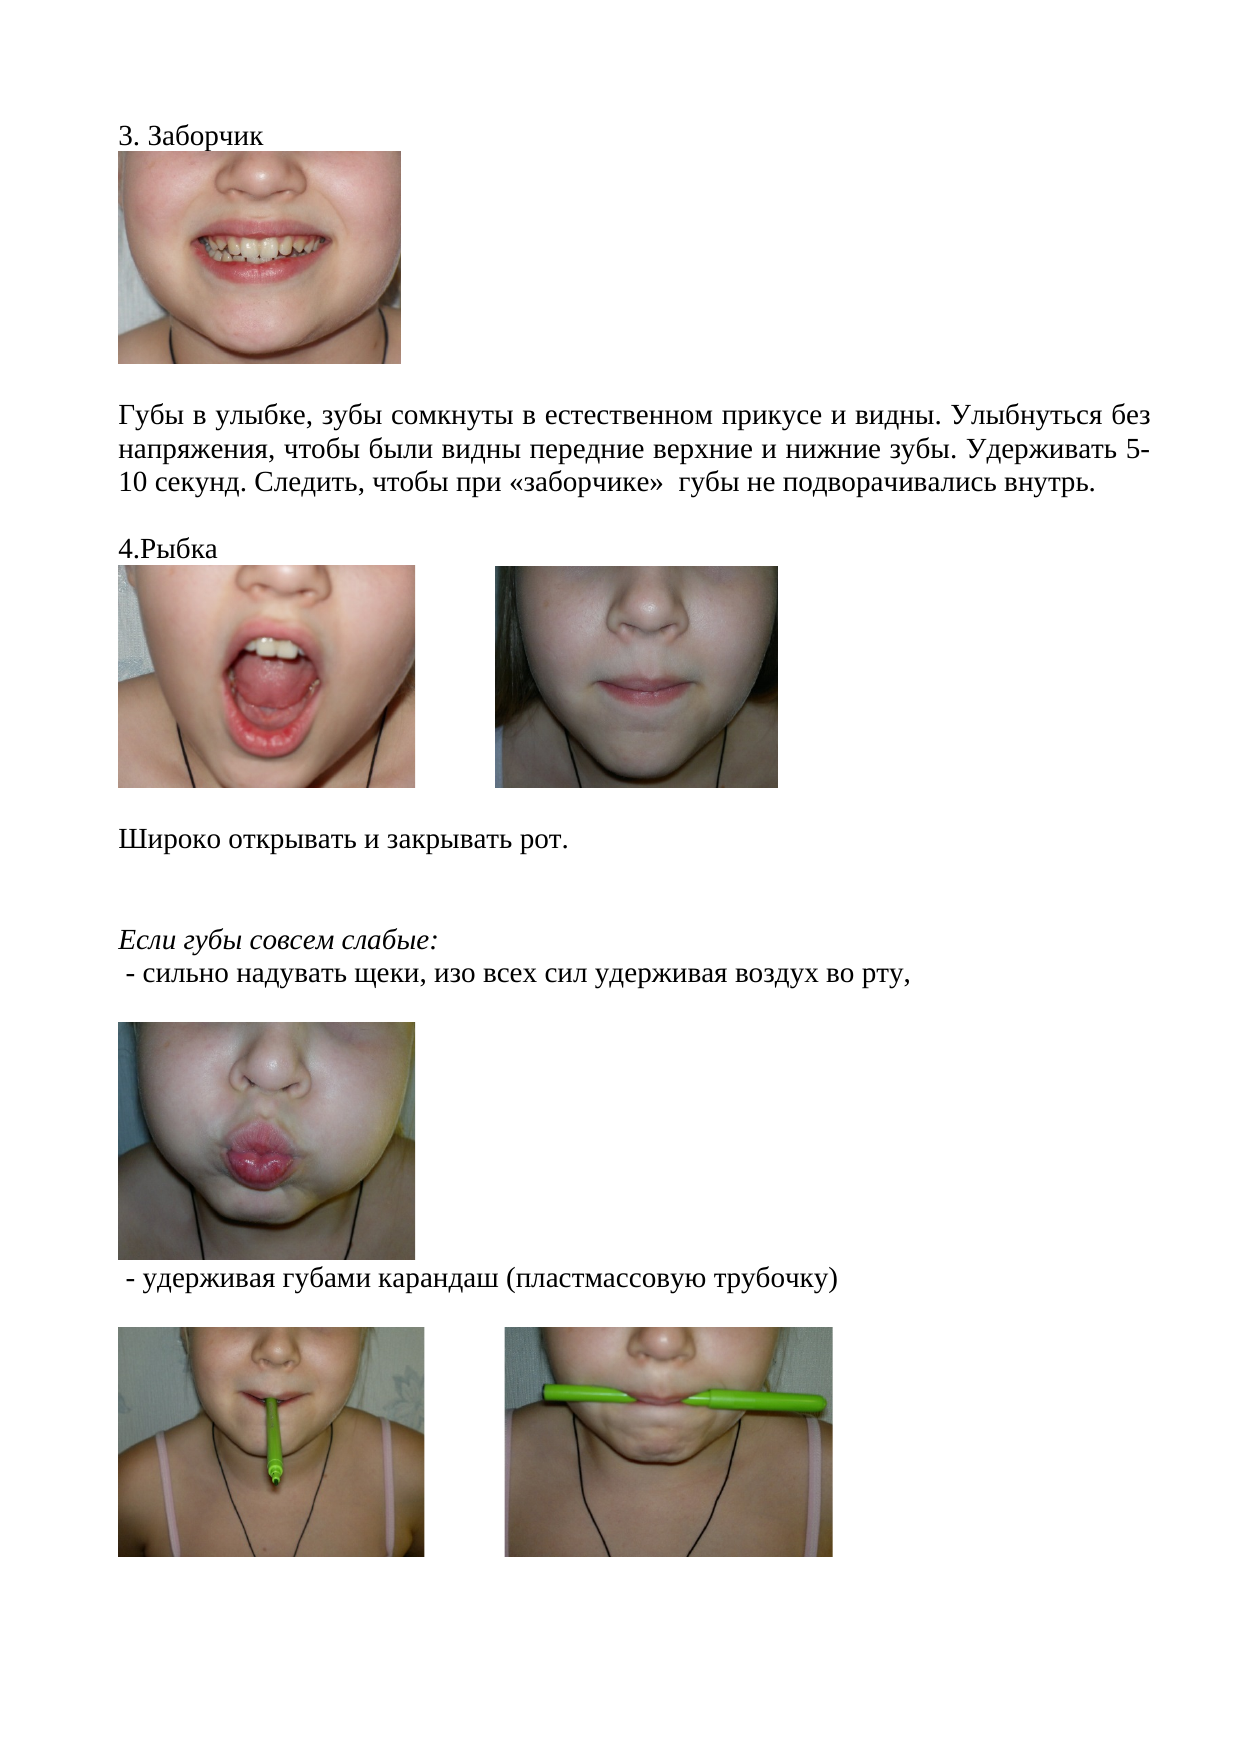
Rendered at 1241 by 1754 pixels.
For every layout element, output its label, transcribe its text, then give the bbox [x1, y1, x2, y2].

text Если губы совсем слабые: [118, 922, 1152, 955]
picture [504, 1327, 833, 1557]
text Губы в улыбке, зубы сомкнуты в естественном прикусе и видны. Улыбнуться без напряжения, чтобы были видны передние верхние и нижние зубы. Удерживать 5-10 секунд. Следить, чтобы при «заборчике» губы не подворачивались внутрь. [118, 397, 1152, 498]
picture [495, 566, 778, 788]
text 4.Рыбка [118, 531, 1152, 565]
picture [118, 151, 401, 364]
text Широко открывать и закрывать рот. [118, 821, 1152, 855]
picture [118, 565, 415, 788]
picture [118, 1022, 415, 1260]
text 3. Заборчик [118, 118, 1152, 152]
text - удерживая губами карандаш (пластмассовую трубочку) [118, 1260, 1152, 1293]
picture [118, 1327, 425, 1557]
text - сильно надувать щеки, изо всех сил удерживая воздух во рту, [118, 955, 1152, 989]
